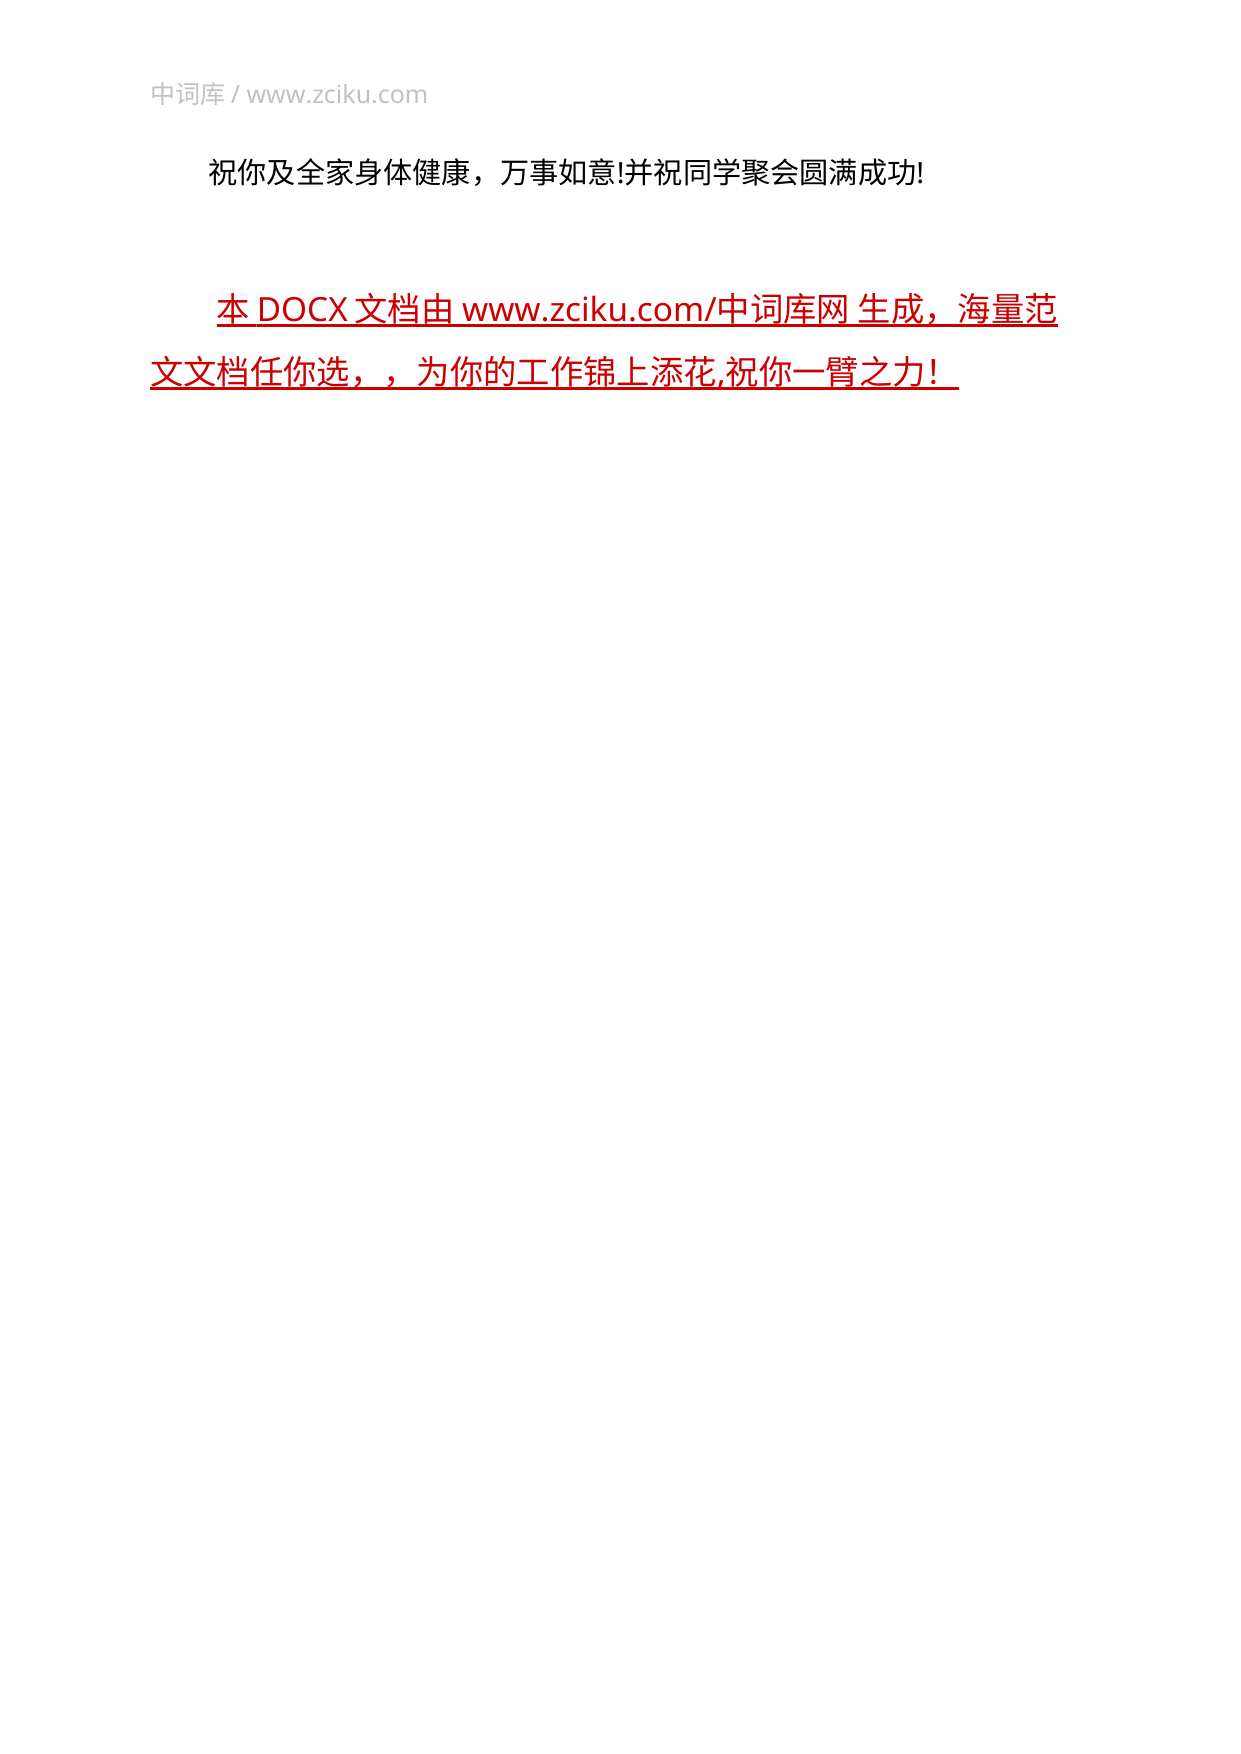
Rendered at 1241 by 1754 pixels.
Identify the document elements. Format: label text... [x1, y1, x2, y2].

text 祝你及全家身体健康，万事如意!并祝同学聚会圆满成功! [150, 150, 1090, 192]
text 本DOCX文档由 www.zciku.com/中词库网 生成，海量范文文档任你选，，为你的工作锦上添花,祝你一臂之力！ [150, 283, 1090, 394]
